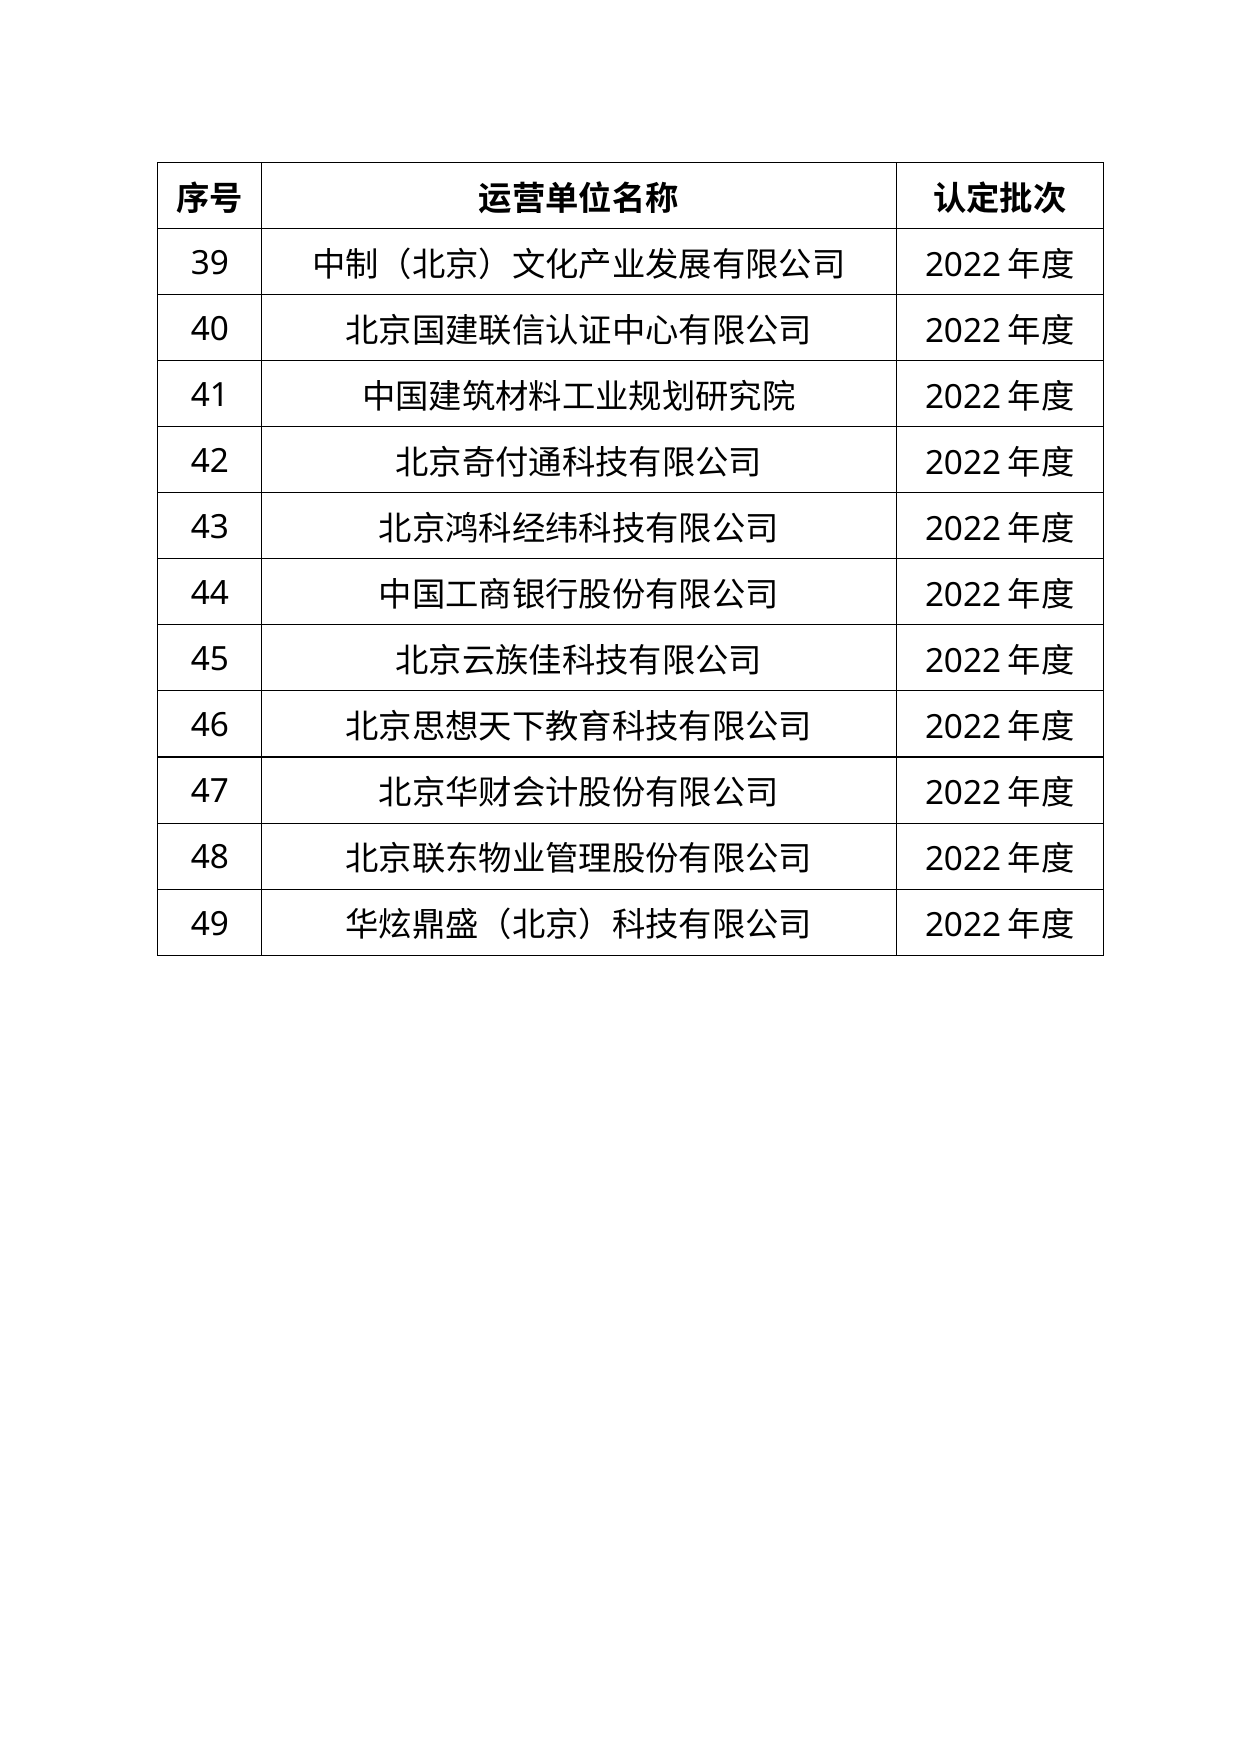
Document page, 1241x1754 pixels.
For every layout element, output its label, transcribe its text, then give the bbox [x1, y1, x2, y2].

table_cell 49 [158, 890, 261, 954]
table_cell 46 [158, 691, 261, 756]
table_cell 48 [158, 824, 261, 888]
table_header 序号 [158, 163, 261, 228]
table_header 认定批次 [897, 163, 1103, 228]
table_cell 2022年度 [897, 758, 1103, 822]
table_cell 2022年度 [897, 295, 1103, 360]
table_cell 2022年度 [897, 361, 1103, 426]
table_cell 2022年度 [897, 824, 1103, 888]
table_cell 北京联东物业管理股份有限公司 [262, 824, 896, 888]
table_cell 2022年度 [897, 691, 1103, 756]
table_cell 北京奇付通科技有限公司 [262, 427, 896, 492]
table_cell 北京华财会计股份有限公司 [262, 758, 896, 822]
table_cell 41 [158, 361, 261, 426]
table_cell 2022年度 [897, 493, 1103, 558]
table_cell 北京思想天下教育科技有限公司 [262, 691, 896, 756]
table_cell 2022年度 [897, 559, 1103, 624]
table_cell 45 [158, 625, 261, 690]
table_cell 中国建筑材料工业规划研究院 [262, 361, 896, 426]
table_cell 中制（北京）文化产业发展有限公司 [262, 229, 896, 294]
table_cell 中国工商银行股份有限公司 [262, 559, 896, 624]
table_cell 43 [158, 493, 261, 558]
table_cell 44 [158, 559, 261, 624]
table_header 运营单位名称 [262, 163, 896, 228]
table_cell 39 [158, 229, 261, 294]
table_cell 2022年度 [897, 625, 1103, 690]
table_cell 47 [158, 758, 261, 822]
table_cell 42 [158, 427, 261, 492]
table_cell 华炫鼎盛（北京）科技有限公司 [262, 890, 896, 954]
table_cell 北京国建联信认证中心有限公司 [262, 295, 896, 360]
table_cell 2022年度 [897, 229, 1103, 294]
table_cell 北京鸿科经纬科技有限公司 [262, 493, 896, 558]
table_cell 北京云族佳科技有限公司 [262, 625, 896, 690]
table_cell 2022年度 [897, 427, 1103, 492]
table_cell 2022年度 [897, 890, 1103, 954]
table_cell 40 [158, 295, 261, 360]
